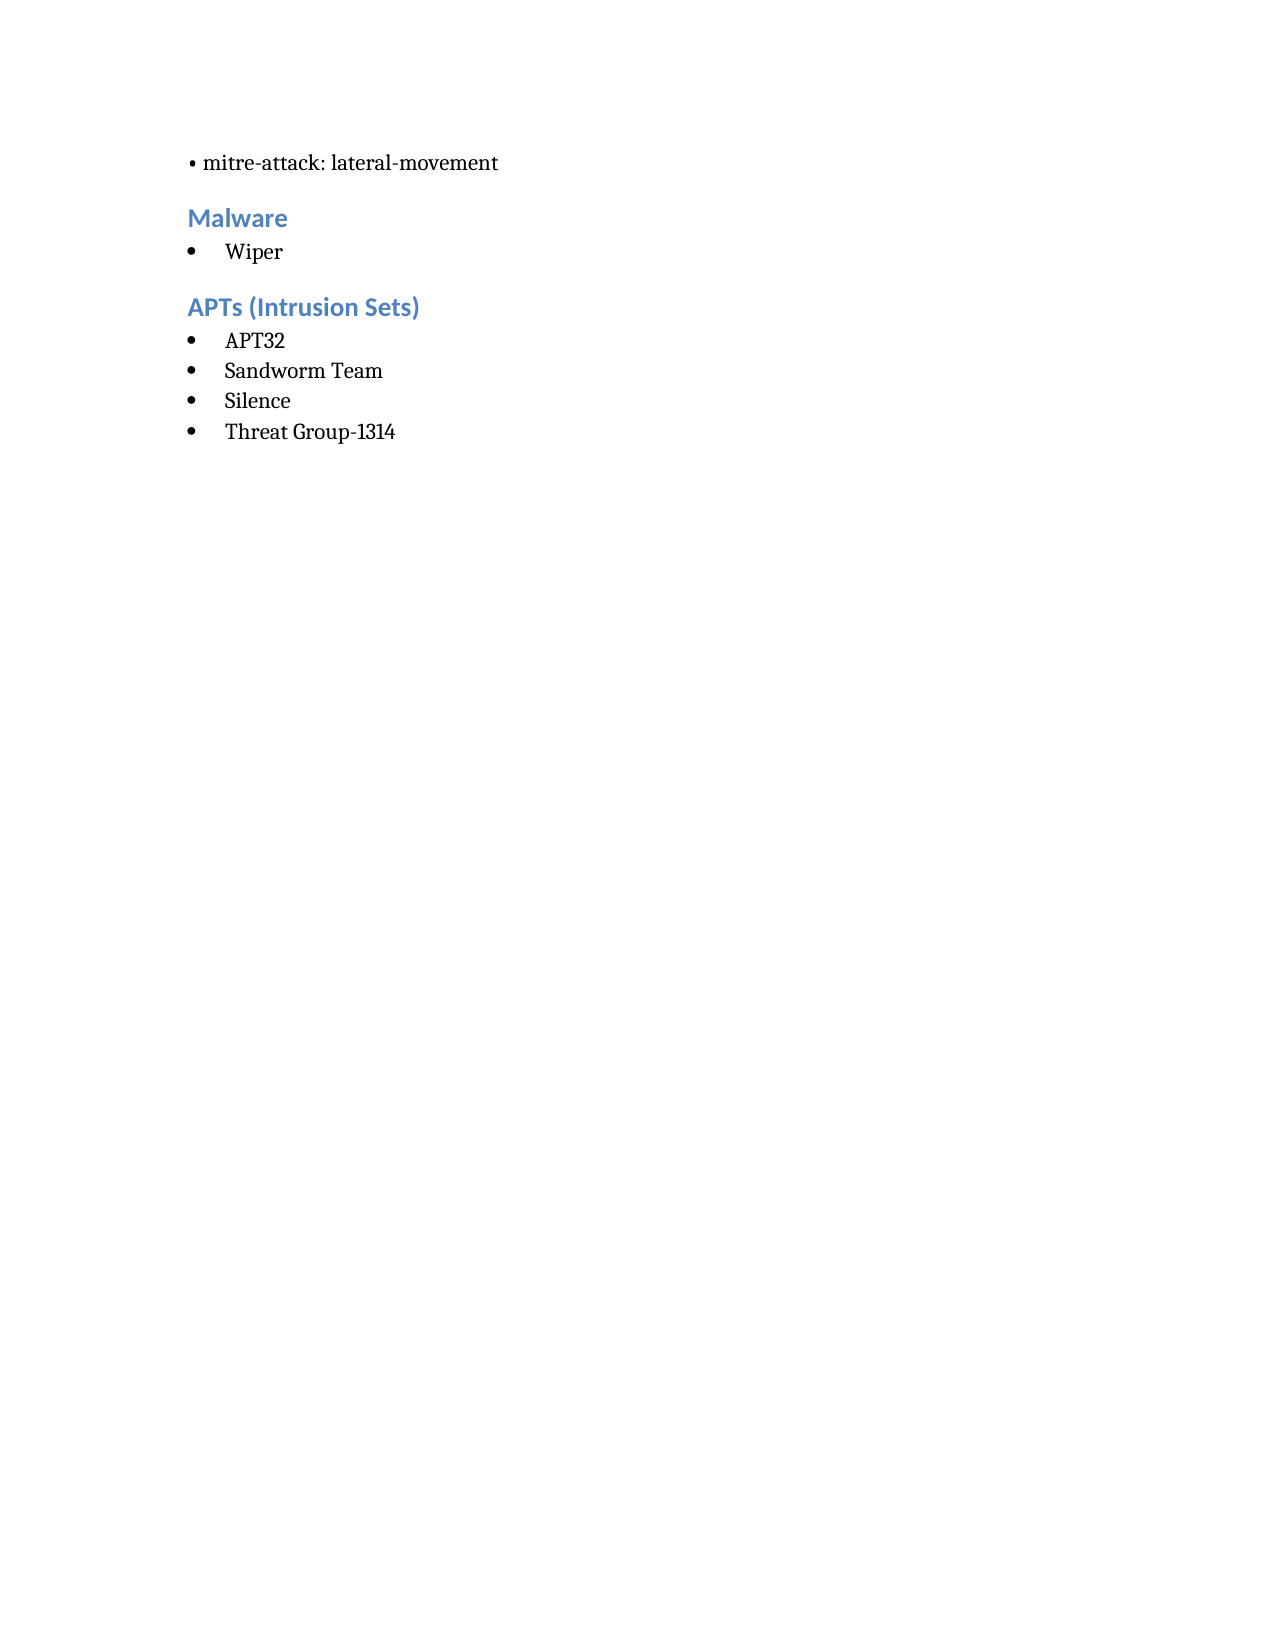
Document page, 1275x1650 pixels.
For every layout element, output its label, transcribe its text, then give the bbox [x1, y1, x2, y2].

list Wiper [187, 239, 1087, 265]
list Silence [187, 388, 1087, 415]
list Threat Group-1314 [187, 418, 1087, 445]
text • mitre-attack: lateral-movement [187, 150, 1087, 176]
list Sandworm Team [187, 358, 1087, 384]
subtitle APTs (Intrusion Sets) [187, 290, 1087, 323]
subtitle Malware [187, 201, 1087, 234]
list APT32 [187, 328, 1087, 354]
